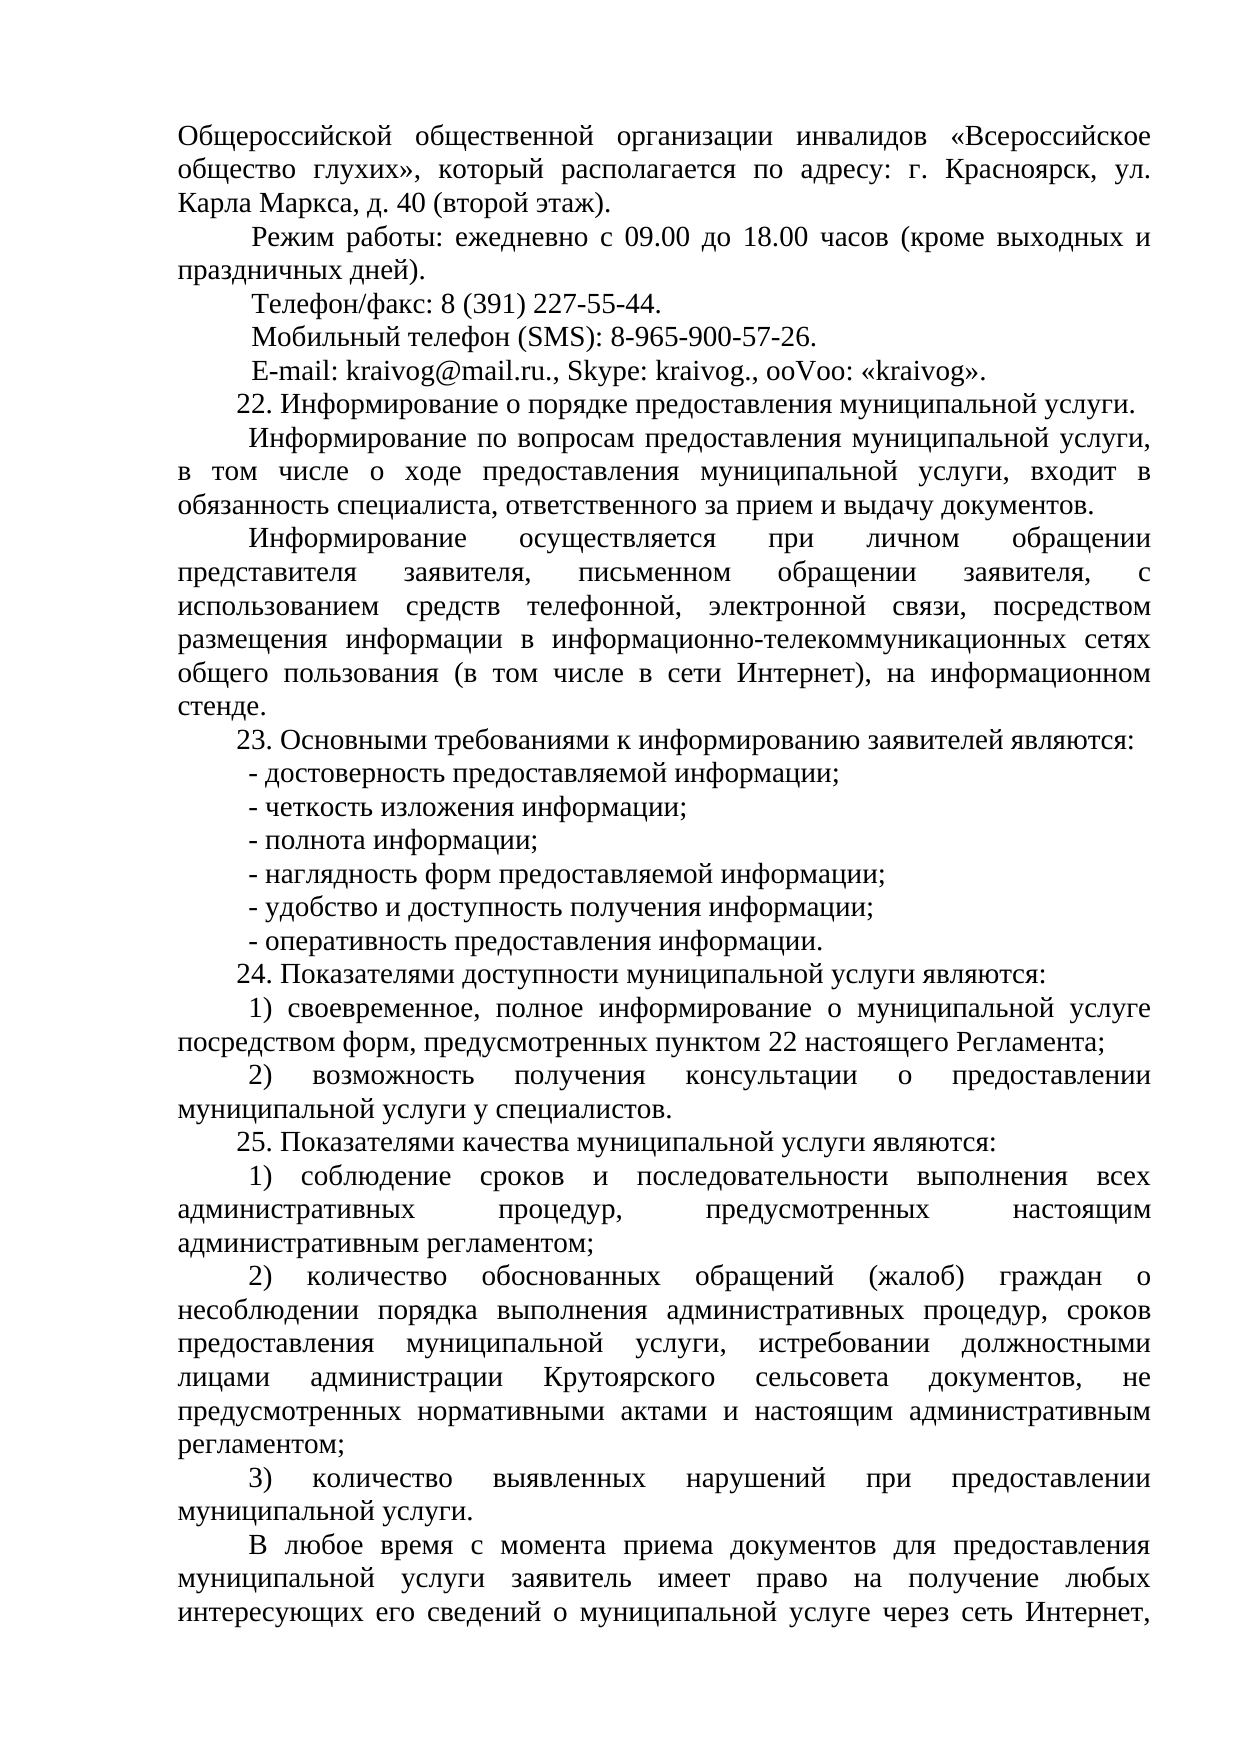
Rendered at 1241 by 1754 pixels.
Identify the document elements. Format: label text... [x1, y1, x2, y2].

text 2) возможность получения консультации о предоставлении муниципальной услуги у специалистов. [177, 1057, 1152, 1124]
text - удобство и доступность получения информации; [177, 889, 1152, 923]
text 1) соблюдение сроков и последовательности выполнения всех административных процедур, предусмотренных настоящим административным регламентом; [177, 1158, 1152, 1258]
text - наглядность форм предоставляемой информации; [177, 856, 1152, 889]
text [177, 118, 1152, 219]
text Информирование осуществляется при личном обращении представителя заявителя, письменном обращении заявителя, с использованием средств телефонной, электронной связи, посредством размещения информации в информационно-телекоммуникационных сетях общего пользования (в том числе в сети Интернет), на информационном стенде. [177, 521, 1152, 722]
text Информирование по вопросам предоставления муниципальной услуги, в том числе о ходе предоставления муниципальной услуги, входит в обязанность специалиста, ответственного за прием и выдачу документов. [177, 420, 1152, 521]
text Режим работы: ежедневно с 09.00 до 18.00 часов (кроме выходных и праздничных дней). [177, 219, 1152, 286]
text 2) количество обоснованных обращений (жалоб) граждан о несоблюдении порядка выполнения административных процедур, сроков предоставления муниципальной услуги, истребовании должностными лицами администрации Крутоярского сельсовета документов, не предусмотренных нормативными актами и настоящим административным регламентом; [177, 1258, 1152, 1460]
text 23. Основными требованиями к информированию заявителей являются: [177, 722, 1152, 755]
text Мобильный телефон (SMS): 8-965-900-57-26. [177, 319, 1152, 353]
text 24. Показателями доступности муниципальной услуги являются: [177, 957, 1152, 990]
text 25. Показателями качества муниципальной услуги являются: [177, 1124, 1152, 1158]
text 3) количество выявленных нарушений при предоставлении муниципальной услуги. [177, 1460, 1152, 1527]
text - оперативность предоставления информации. [177, 923, 1152, 957]
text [177, 1527, 1152, 1627]
text Телефон/факс: 8 (391) 227-55-44. [177, 286, 1152, 319]
text - полнота информации; [177, 822, 1152, 856]
text 22. Информирование о порядке предоставления муниципальной услуги. [177, 386, 1152, 420]
text - четкость изложения информации; [177, 789, 1152, 822]
text E-mail: kraivog@mail.ru., Skype: kraivog., ooVoo: «kraivog». [177, 353, 1152, 386]
text 1) своевременное, полное информирование о муниципальной услуге посредством форм, предусмотренных пунктом 22 настоящего Регламента; [177, 990, 1152, 1057]
text - достоверность предоставляемой информации; [177, 755, 1152, 789]
